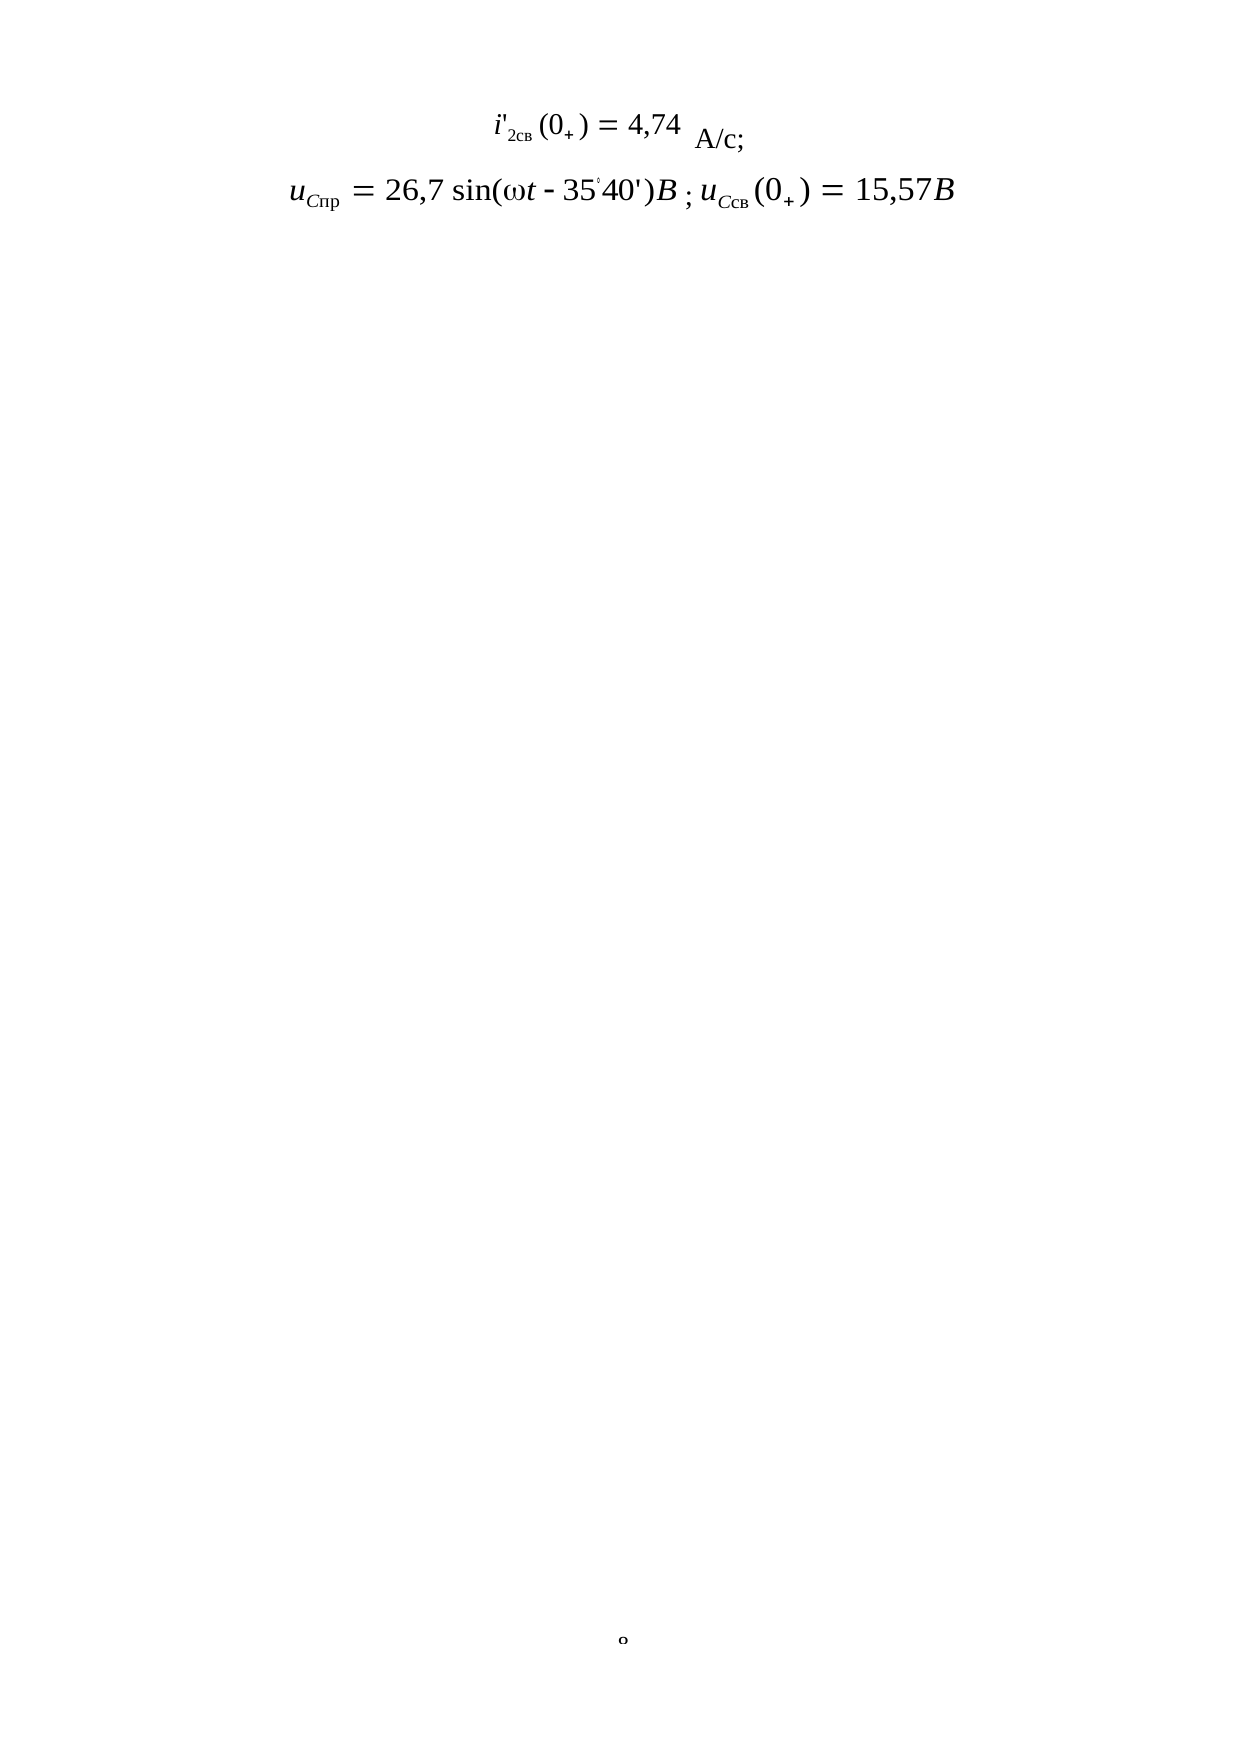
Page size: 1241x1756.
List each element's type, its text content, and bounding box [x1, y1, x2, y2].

text i'2св (0 )  4,74 [92, 106, 681, 145]
text uCпр  26,7 sin(t  35∘40')B ; uCсв (0 )  15,57B [154, 167, 1089, 213]
text А/с; [694, 121, 1176, 154]
